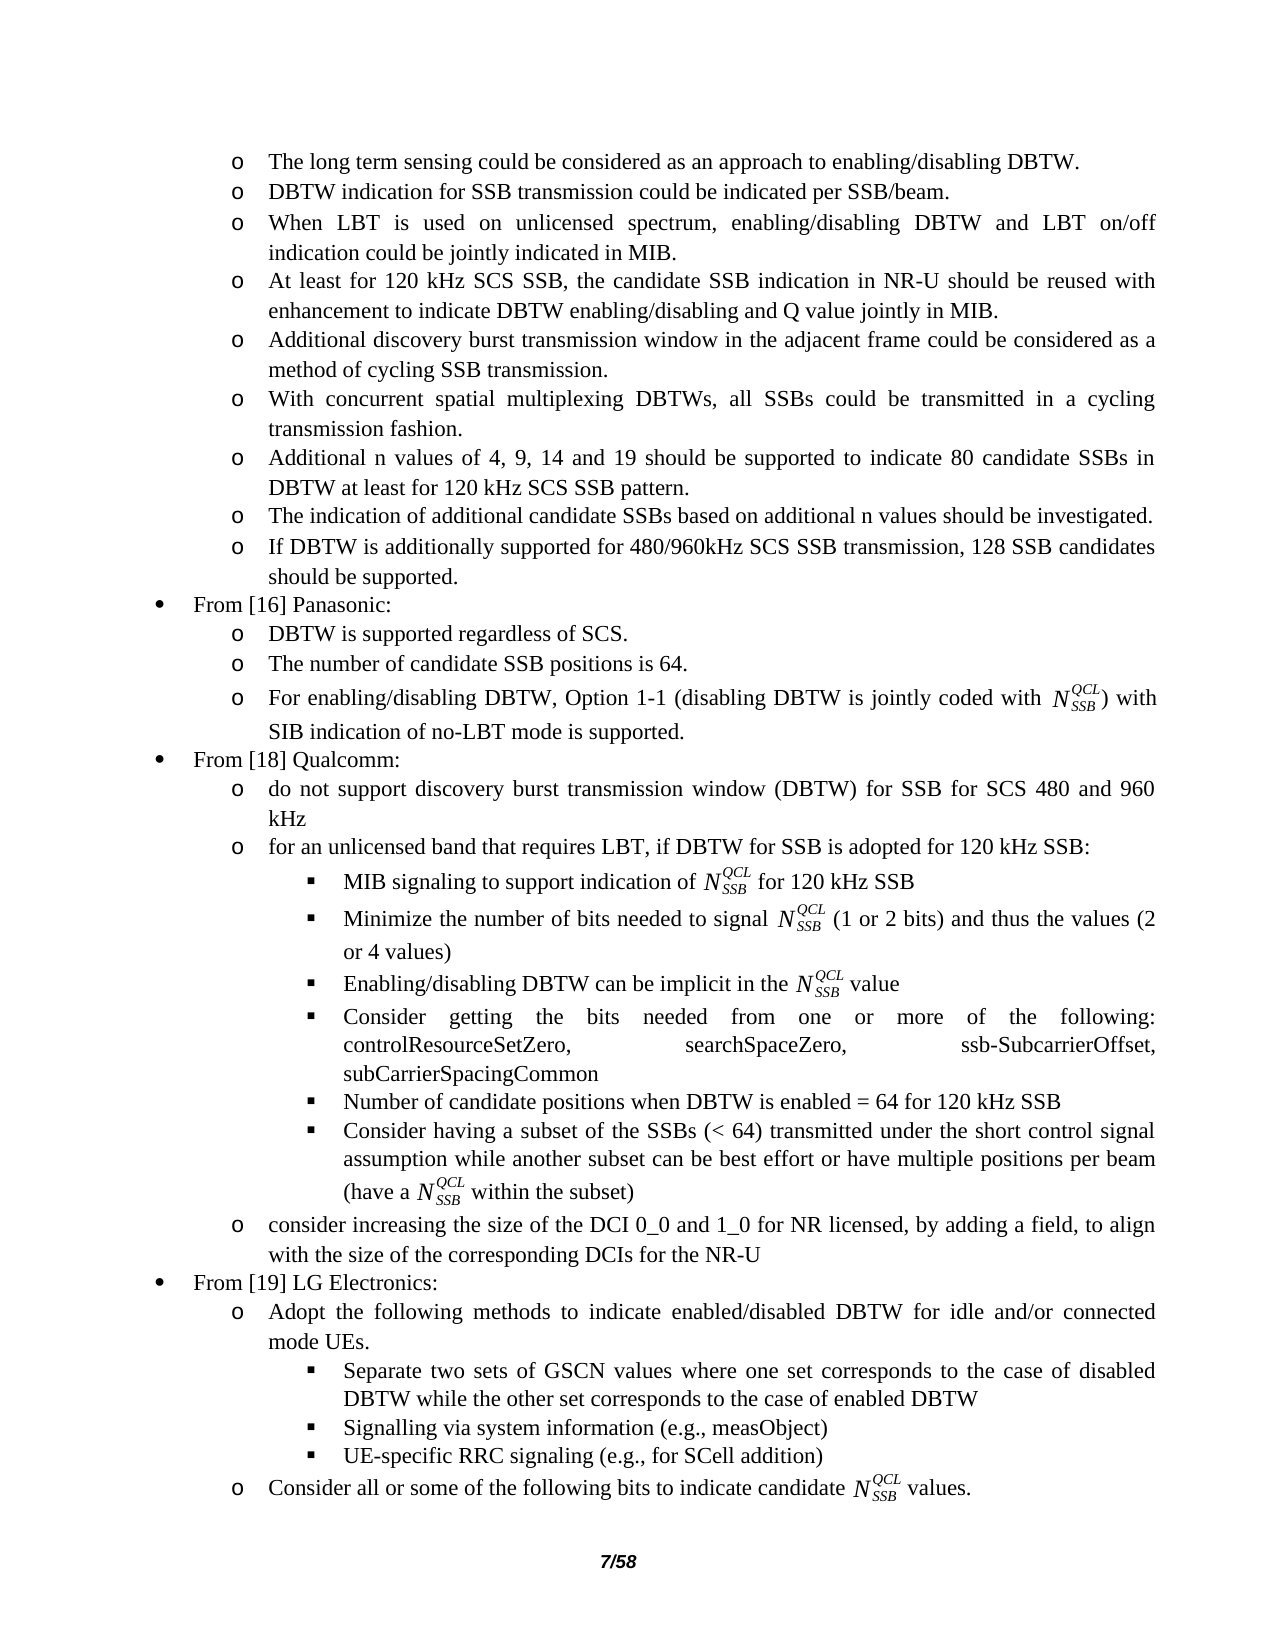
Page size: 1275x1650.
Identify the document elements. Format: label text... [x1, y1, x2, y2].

list Consider having a subset of the SSBs (< 64) transmitted under the short control signal assumption while another subset can be best effort or have multiple positions per beam (have a within the subset) [306, 1117, 1157, 1209]
list With concurrent spatial multiplexing DBTWs, all SSBs could be transmitted in a cycling transmission fashion. [231, 385, 1157, 441]
list Enabling/disabling DBTW can be implicit in the value [306, 966, 1157, 1001]
list Consider all or some of the following bits to indicate candidate values. [231, 1470, 1157, 1505]
list At least for 120 kHz SCS SSB, the candidate SSB indication in NR-U should be reused with enhancement to indicate DBTW enabling/disabling and Q value jointly in MIB. [231, 267, 1157, 324]
list Separate two sets of GSCN values where one set corresponds to the case of disabled DBTW while the other set corresponds to the case of enabled DBTW [306, 1357, 1157, 1411]
list Additional discovery burst transmission window in the adjacent frame could be considered as a method of cycling SSB transmission. [231, 326, 1157, 383]
list For enabling/disabling DBTW, Option 1-1 (disabling DBTW is jointly coded with ) with SIB indication of no-LBT mode is supported. [231, 681, 1157, 744]
list Consider getting the bits needed from one or more of the following: controlResourceSetZero, searchSpaceZero, ssb-SubcarrierOffset, subCarrierSpacingCommon [306, 1003, 1157, 1086]
list If DBTW is additionally supported for 480/960kHz SCS SSB transmission, 128 SSB candidates should be supported. [231, 533, 1157, 589]
list When LBT is used on unlicensed spectrum, enabling/disabling DBTW and LBT on/off indication could be jointly indicated in MIB. [231, 208, 1157, 265]
list MIB signaling to support indication of for 120 kHz SSB [306, 864, 1157, 899]
list Adopt the following methods to indicate enabled/disabled DBTW for idle and/or connected mode UEs. [231, 1298, 1157, 1354]
list for an unlicensed band that requires LBT, if DBTW for SSB is adopted for 120 kHz SSB: [231, 833, 1157, 862]
list From [19] LG Electronics: [156, 1269, 1157, 1296]
list Additional n values of 4, 9, 14 and 19 should be supported to indicate 80 candidate SSBs in DBTW at least for 120 kHz SCS SSB pattern. [231, 443, 1157, 500]
list From [16] Panasonic: [156, 591, 1157, 618]
list The indication of additional candidate SSBs based on additional n values should be investigated. [231, 502, 1157, 531]
list do not support discovery burst transmission window (DBTW) for SSB for SCS 480 and 960 kHz [231, 774, 1157, 831]
list DBTW indication for SSB transmission could be indicated per SSB/beam. [231, 178, 1157, 206]
list From [18] Qualcomm: [156, 746, 1157, 772]
list DBTW is supported regardless of SCS. [231, 620, 1157, 648]
list The long term sensing could be considered as an approach to enabling/disabling DBTW. [231, 148, 1157, 176]
list Number of candidate positions when DBTW is enabled = 64 for 120 kHz SSB [306, 1088, 1157, 1115]
list consider increasing the size of the DCI 0_0 and 1_0 for NR licensed, by adding a field, to align with the size of the corresponding DCIs for the NR-U [231, 1211, 1157, 1267]
list Minimize the number of bits needed to signal (1 or 2 bits) and thus the values (2 or 4 values) [306, 901, 1157, 964]
list Signalling via system information (e.g., measObject) [306, 1413, 1157, 1440]
list UE-specific RRC signaling (e.g., for SCell addition) [306, 1442, 1157, 1468]
list The number of candidate SSB positions is 64. [231, 650, 1157, 678]
